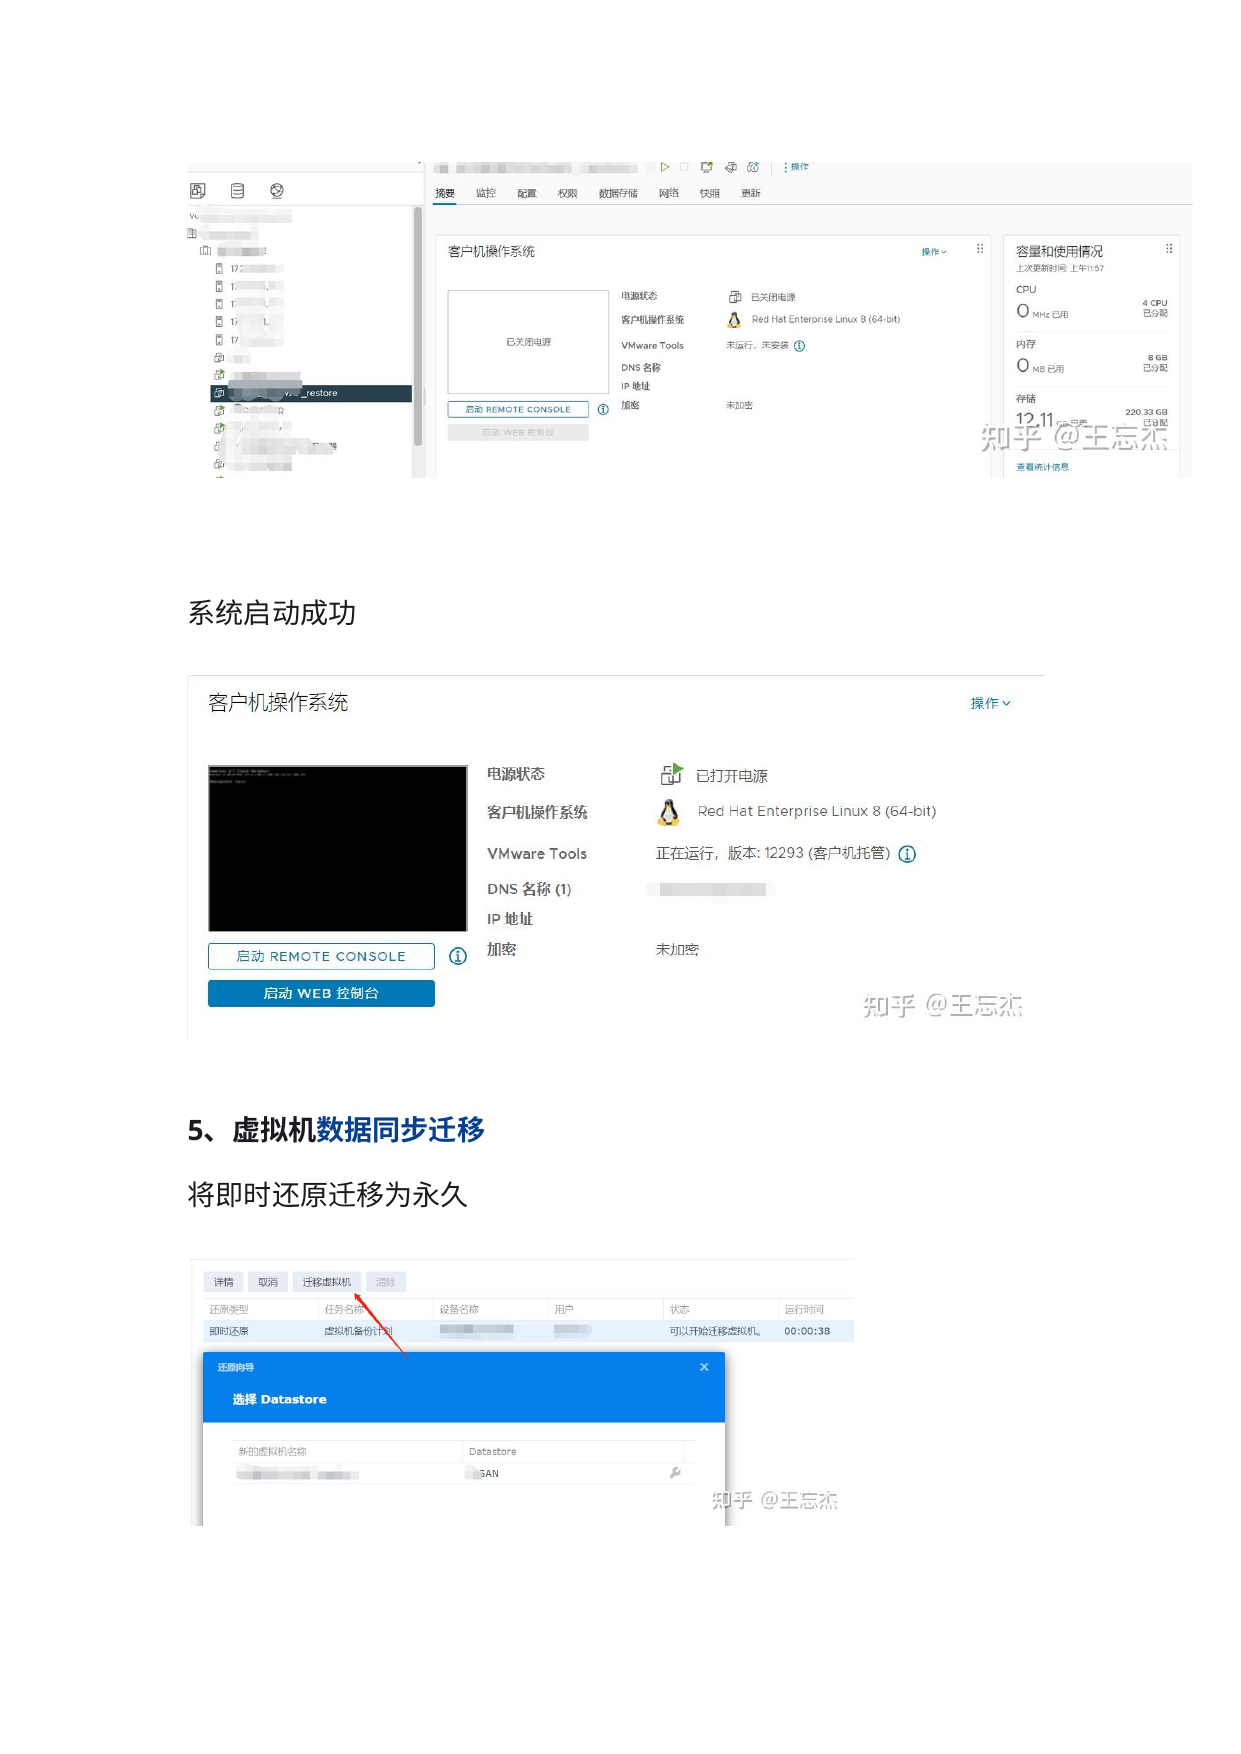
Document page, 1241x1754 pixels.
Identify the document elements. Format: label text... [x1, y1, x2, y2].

picture [187, 162, 1193, 478]
text 5、虚拟机数据同步迁移 将即时还原迁移为永久 [187, 1096, 1053, 1226]
text 系统启动成功 [187, 579, 1053, 644]
picture [187, 675, 1044, 1040]
picture [187, 1256, 854, 1526]
